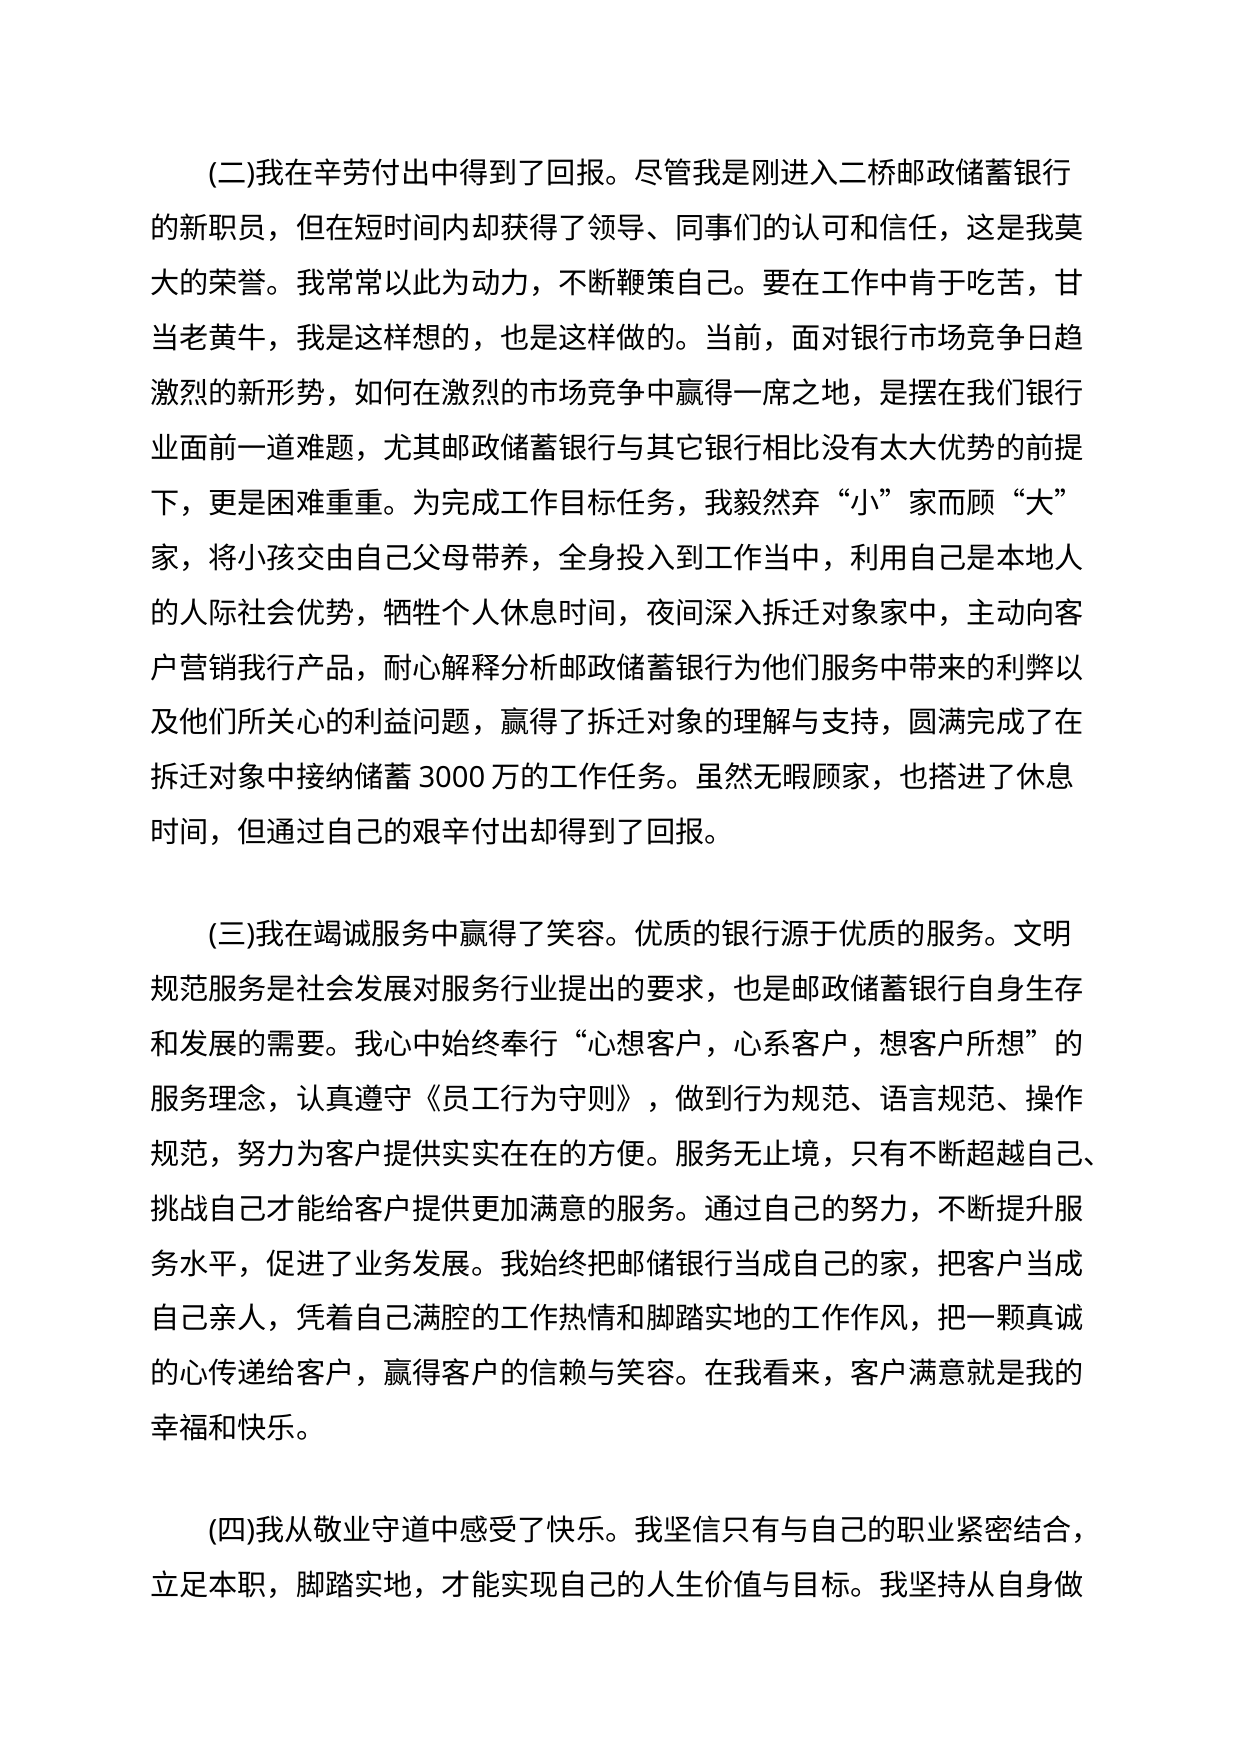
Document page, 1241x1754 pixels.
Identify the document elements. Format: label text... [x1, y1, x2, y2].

text (二)我在辛劳付出中得到了回报。尽管我是刚进入二桥邮政储蓄银行的新职员，但在短时间内却获得了领导、同事们的认可和信任，这是我莫大的荣誉。我常常以此为动力，不断鞭策自己。要在工作中肯于吃苦，甘当老黄牛，我是这样想的，也是这样做的。当前，面对银行市场竞争日趋激烈的新形势，如何在激烈的市场竞争中赢得一席之地，是摆在我们银行业面前一道难题，尤其邮政储蓄银行与其它银行相比没有太大优势的前提下，更是困难重重。为完成工作目标任务，我毅然弃“小”家而顾“大”家，将小孩交由自己父母带养，全身投入到工作当中，利用自己是本地人的人际社会优势，牺牲个人休息时间，夜间深入拆迁对象家中，主动向客户营销我行产品，耐心解释分析邮政储蓄银行为他们服务中带来的利弊以及他们所关心的利益问题，赢得了拆迁对象的理解与支持，圆满完成了在拆迁对象中接纳储蓄3000万的工作任务。虽然无暇顾家，也搭进了休息时间，但通过自己的艰辛付出却得到了回报。 [150, 150, 1090, 851]
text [150, 1507, 1090, 1604]
text (三)我在竭诚服务中赢得了笑容。优质的银行源于优质的服务。文明规范服务是社会发展对服务行业提出的要求，也是邮政储蓄银行自身生存和发展的需要。我心中始终奉行“心想客户，心系客户，想客户所想”的服务理念，认真遵守《员工行为守则》，做到行为规范、语言规范、操作规范，努力为客户提供实实在在的方便。服务无止境，只有不断超越自己、挑战自己才能给客户提供更加满意的服务。通过自己的努力，不断提升服务水平，促进了业务发展。我始终把邮储银行当成自己的家，把客户当成自己亲人，凭着自己满腔的工作热情和脚踏实地的工作作风，把一颗真诚的心传递给客户，赢得客户的信赖与笑容。在我看来，客户满意就是我的幸福和快乐。 [150, 911, 1090, 1447]
